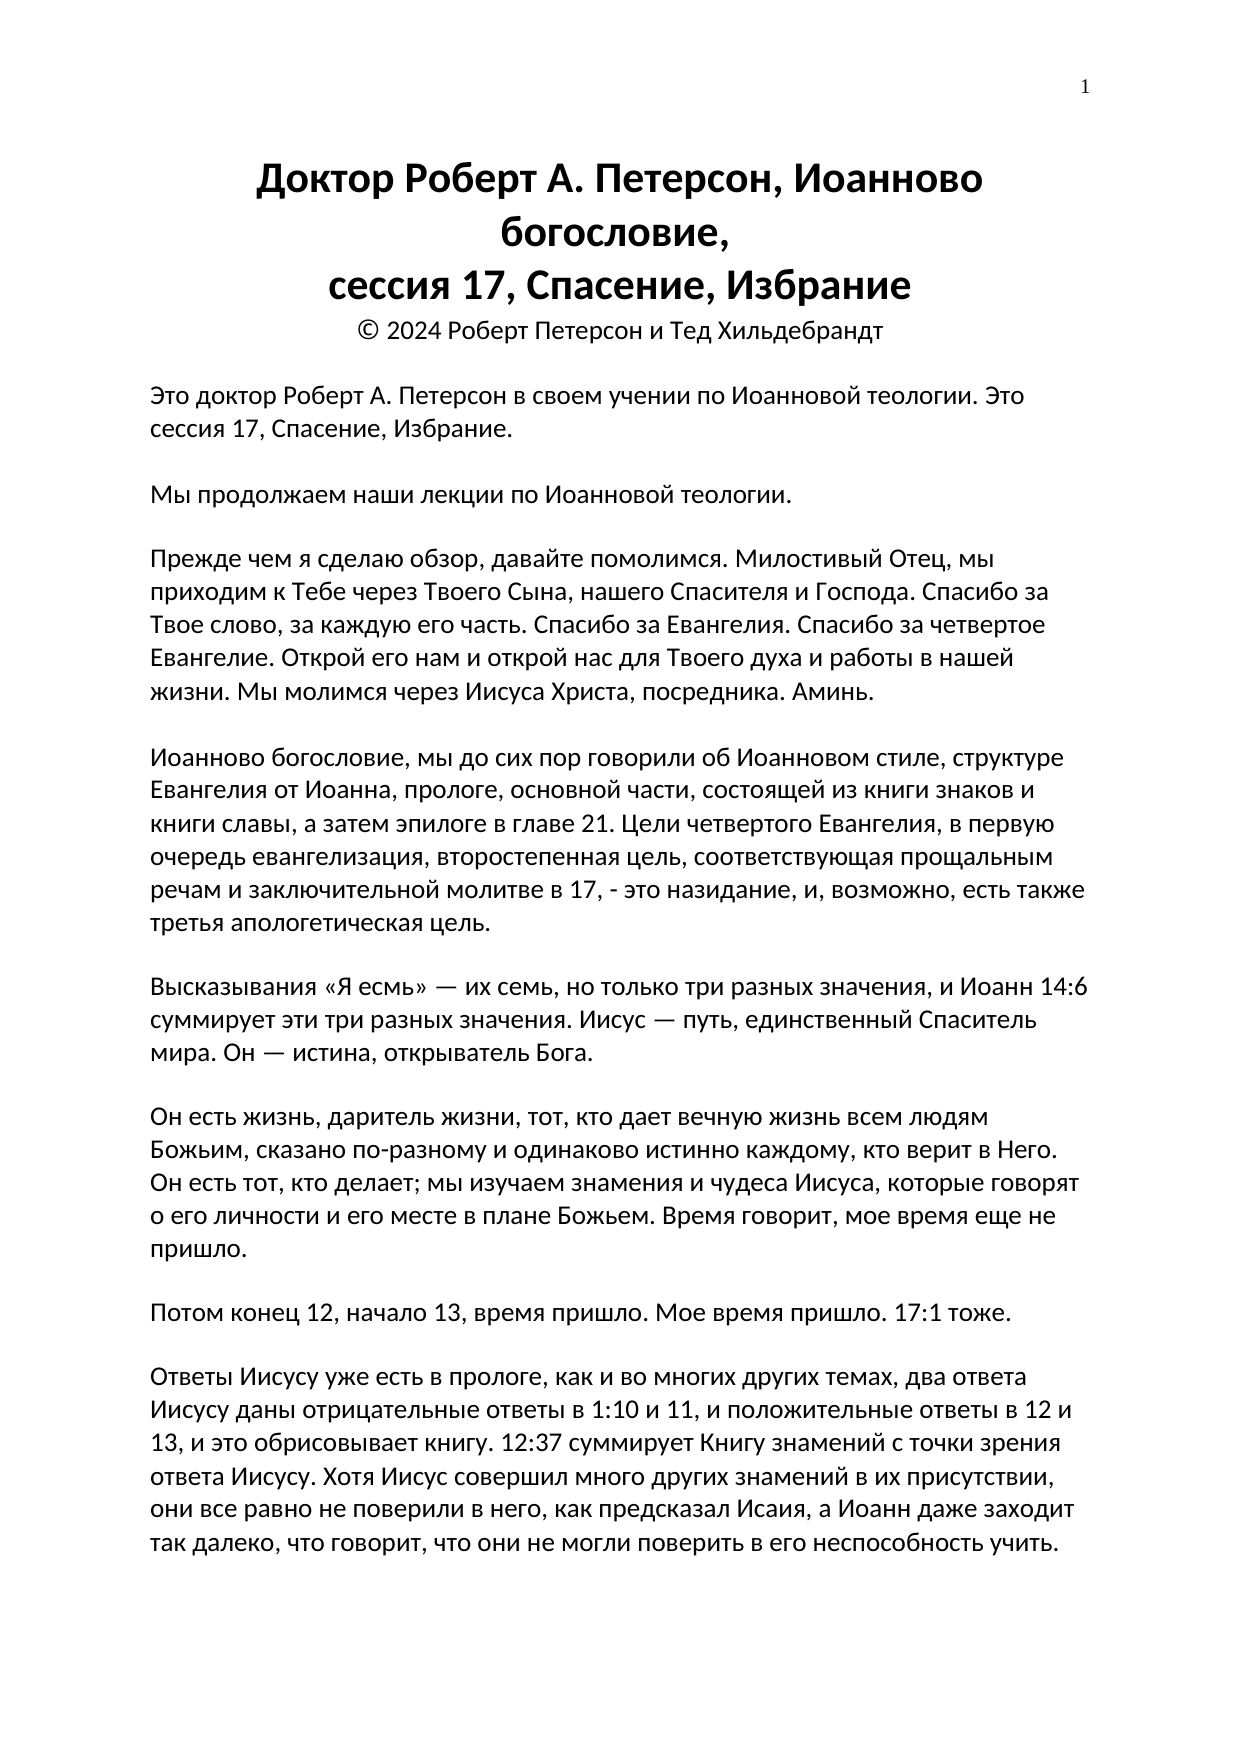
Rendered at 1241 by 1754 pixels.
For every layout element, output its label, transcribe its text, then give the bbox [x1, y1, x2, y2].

text Это доктор Роберт А. Петерсон в своем учении по Иоанновой теологии. Это сессия 17, Спасение, Избрание. Мы продолжаем наши лекции по Иоанновой теологии. [150, 378, 1090, 510]
text Высказывания «Я есмь» — их семь, но только три разных значения, и Иоанн 14:6 суммирует эти три разных значения. Иисус — путь, единственный Спаситель мира. Он — истина, открыватель Бога. [150, 969, 1090, 1068]
text Доктор Роберт А. Петерсон, Иоанново богословие, сессия 17, Спасение, Избрание [150, 150, 1090, 310]
text Потом конец 12, начало 13, время пришло. Мое время пришло. 17:1 тоже. [150, 1295, 1090, 1328]
text Он есть жизнь, даритель жизни, тот, кто дает вечную жизнь всем людям Божьим, сказано по-разному и одинаково истинно каждому, кто верит в Него. Он есть тот, кто делает; мы изучаем знамения и чудеса Иисуса, которые говорят о его личности и его месте в плане Божьем. Время говорит, мое время еще не пришло. [150, 1099, 1090, 1264]
text © 2024 Роберт Петерсон и Тед Хильдебрандт [150, 310, 1090, 347]
text Ответы Иисусу уже есть в прологе, как и во многих других темах, два ответа Иисусу даны отрицательные ответы в 1:10 и 11, и положительные ответы в 12 и 13, и это обрисовывает книгу. 12:37 суммирует Книгу знамений с точки зрения ответа Иисусу. Хотя Иисус совершил много других знамений в их присутствии, они все равно не поверили в него, как предсказал Исаия, а Иоанн даже заходит так далеко, что говорит, что они не могли поверить в его неспособность учить. [150, 1359, 1090, 1558]
text Прежде чем я сделаю обзор, давайте помолимся. Милостивый Отец, мы приходим к Тебе через Твоего Сына, нашего Спасителя и Господа. Спасибо за Твое слово, за каждую его часть. Спасибо за Евангелия. Спасибо за четвертое Евангелие. Открой его нам и открой нас для Твоего духа и работы в нашей жизни. Мы молимся через Иисуса Христа, посредника. Аминь. Иоанново богословие, мы до сих пор говорили об Иоанновом стиле, структуре Евангелия от Иоанна, прологе, основной части, состоящей из книги знаков и книги славы, а затем эпилоге в главе 21. Цели четвертого Евангелия, в первую очередь евангелизация, второстепенная цель, соответствующая прощальным речам и заключительной молитве в 17, - это назидание, и, возможно, есть также третья апологетическая цель. [150, 542, 1090, 938]
